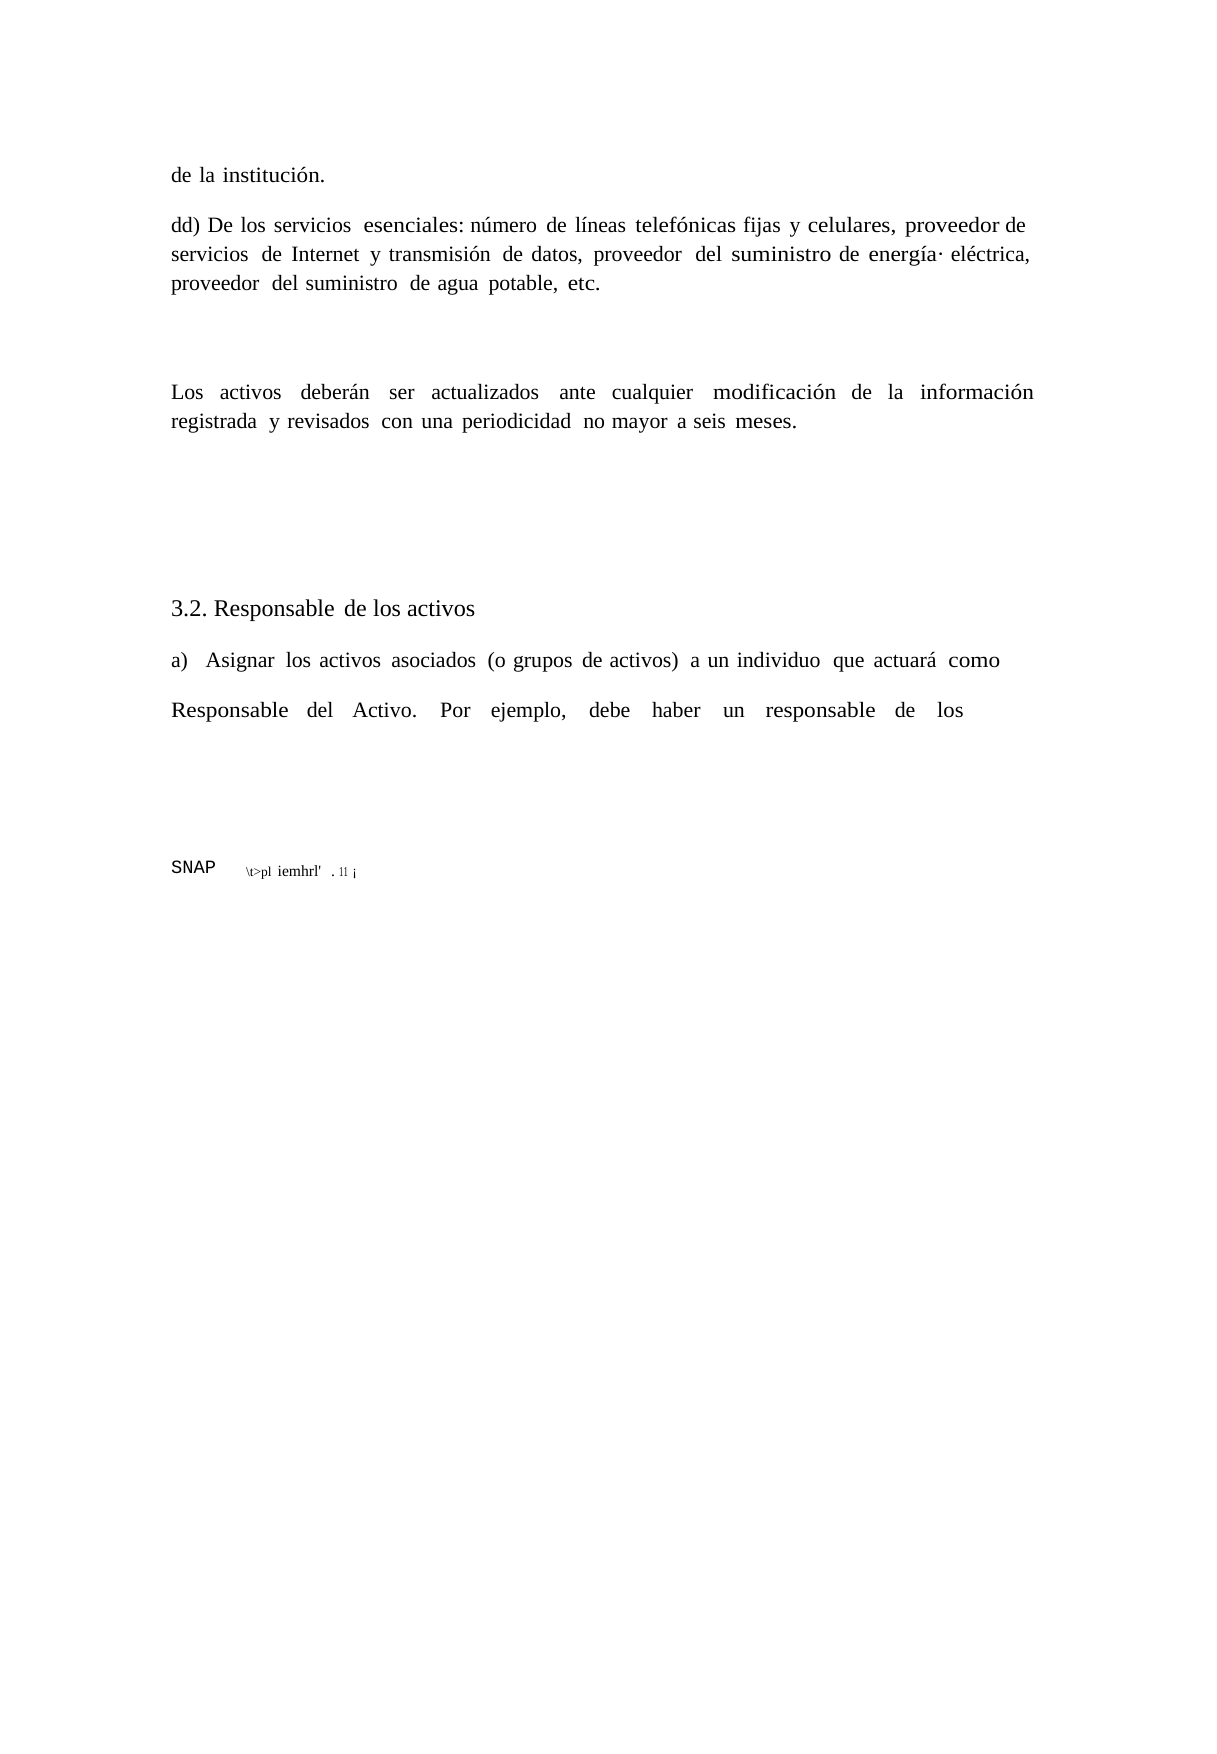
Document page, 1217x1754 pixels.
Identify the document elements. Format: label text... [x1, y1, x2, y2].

text SNAP \t>pl iemhrl' . 11 ¡ [171, 858, 1083, 882]
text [171, 162, 1083, 188]
text 3.2. Responsable de los activos [171, 594, 1083, 622]
text dd) De los servicios esenciales: número de líneas telefónicas fijas y celulares, proveedor de servicios de Internet y transmisión de datos, proveedor del suministro de energía· eléctrica, proveedor del suministro de agua potable, etc. [171, 212, 1083, 295]
text a) Asignar los activos asociados (o grupos de activos) a un individuo que actuará como [171, 647, 1083, 672]
text Los activos deberán ser actualizados ante cualquier modificación de la información registrada y revisados con una periodicidad no mayor a seis meses. [171, 379, 1083, 433]
text Responsable del Activo. Por ejemplo, debe haber un responsable de los [171, 697, 1083, 722]
